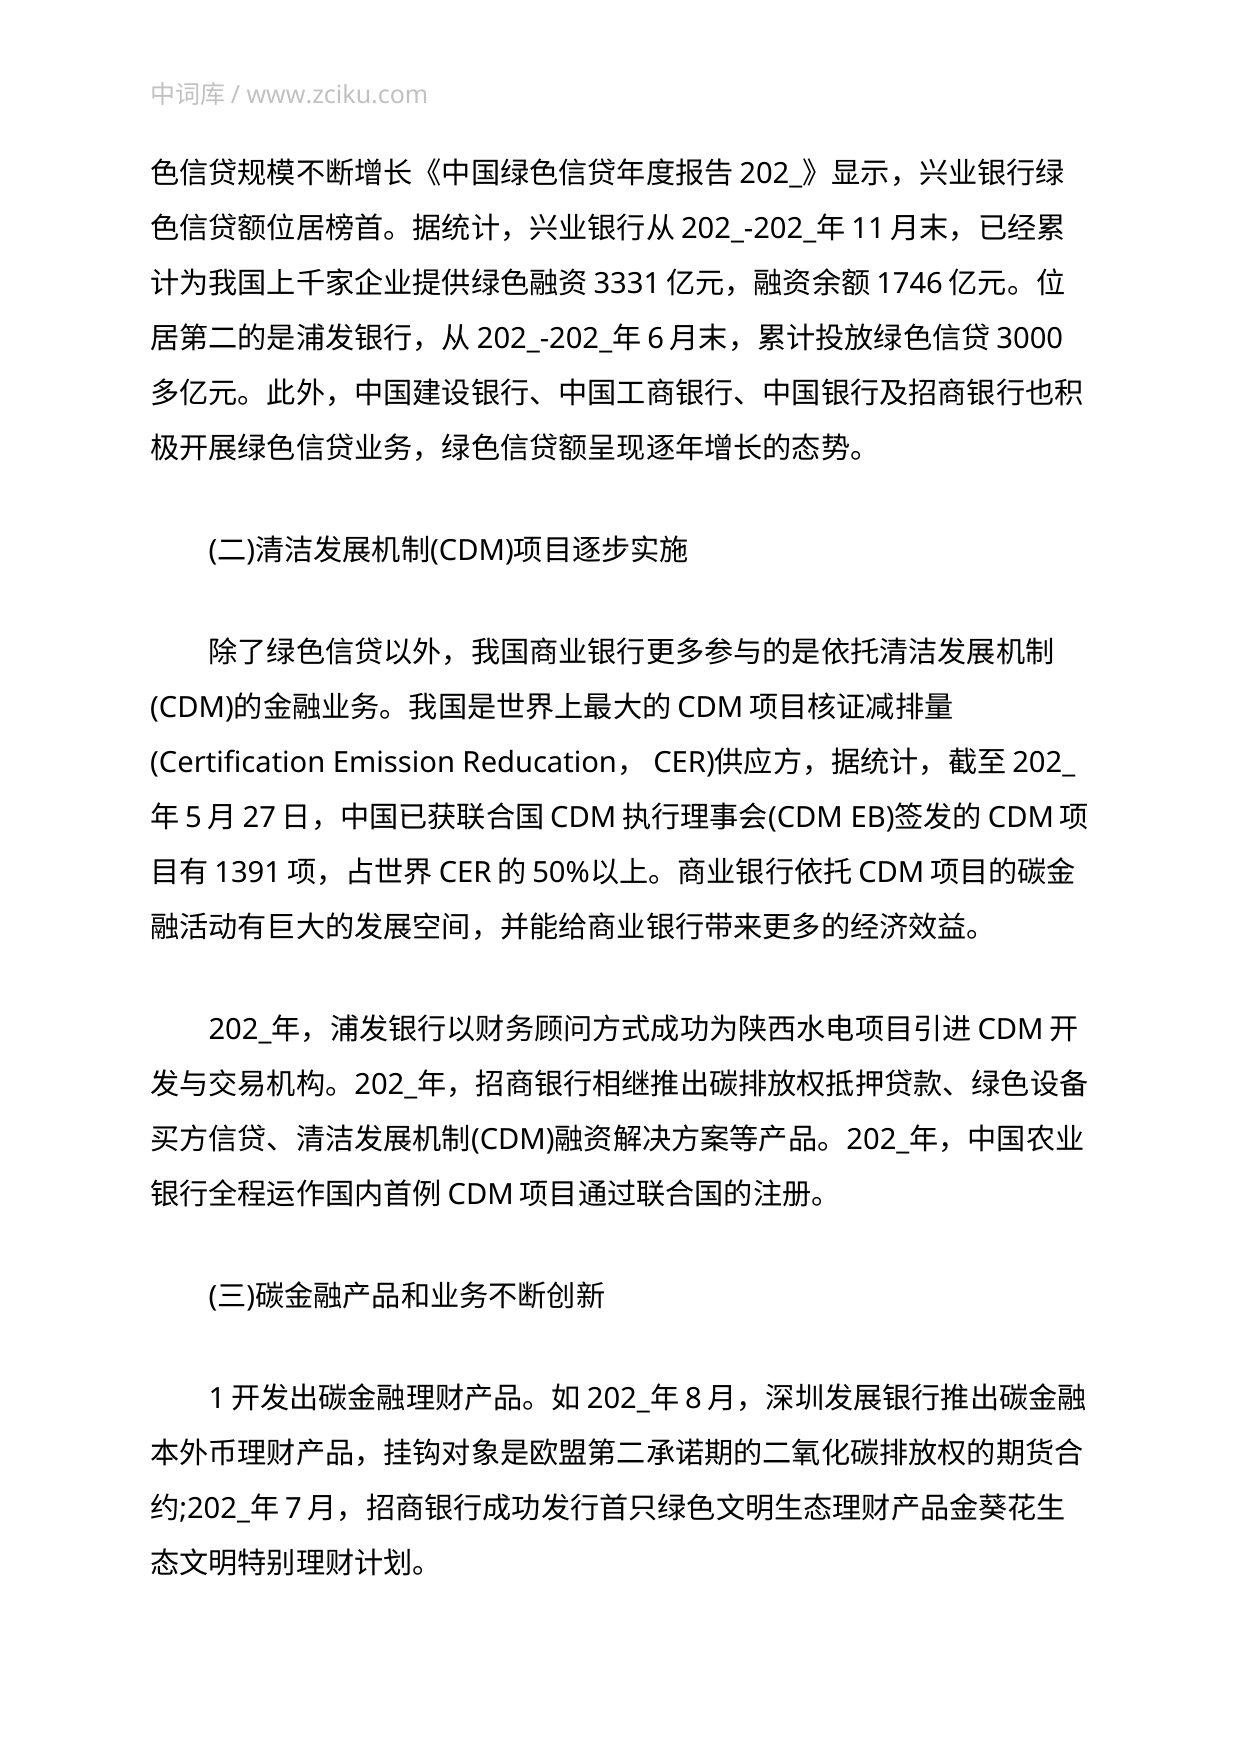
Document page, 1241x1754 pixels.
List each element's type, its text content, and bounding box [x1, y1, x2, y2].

text 1开发出碳金融理财产品。如202_年8月，深圳发展银行推出碳金融本外币理财产品，挂钩对象是欧盟第二承诺期的二氧化碳排放权的期货合约;202_年7月，招商银行成功发行首只绿色文明生态理财产品金葵花生态文明特别理财计划。 [150, 1374, 1090, 1581]
text 除了绿色信贷以外，我国商业银行更多参与的是依托清洁发展机制(CDM)的金融业务。我国是世界上最大的CDM项目核证减排量(Certification Emission Reducation， CER)供应方，据统计，截至202_年5月27日，中国已获联合国CDM执行理事会(CDM EB)签发的CDM项目有1391项，占世界CER的50%以上。商业银行依托CDM项目的碳金融活动有巨大的发展空间，并能给商业银行带来更多的经济效益。 [150, 629, 1090, 946]
text 202_年，浦发银行以财务顾问方式成功为陕西水电项目引进CDM开发与交易机构。202_年，招商银行相继推出碳排放权抵押贷款、绿色设备买方信贷、清洁发展机制(CDM)融资解决方案等产品。202_年，中国农业银行全程运作国内首例CDM项目通过联合国的注册。 [150, 1005, 1090, 1213]
text (三)碳金融产品和业务不断创新 [150, 1272, 1090, 1315]
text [150, 150, 1090, 467]
text (二)清洁发展机制(CDM)项目逐步实施 [150, 527, 1090, 569]
